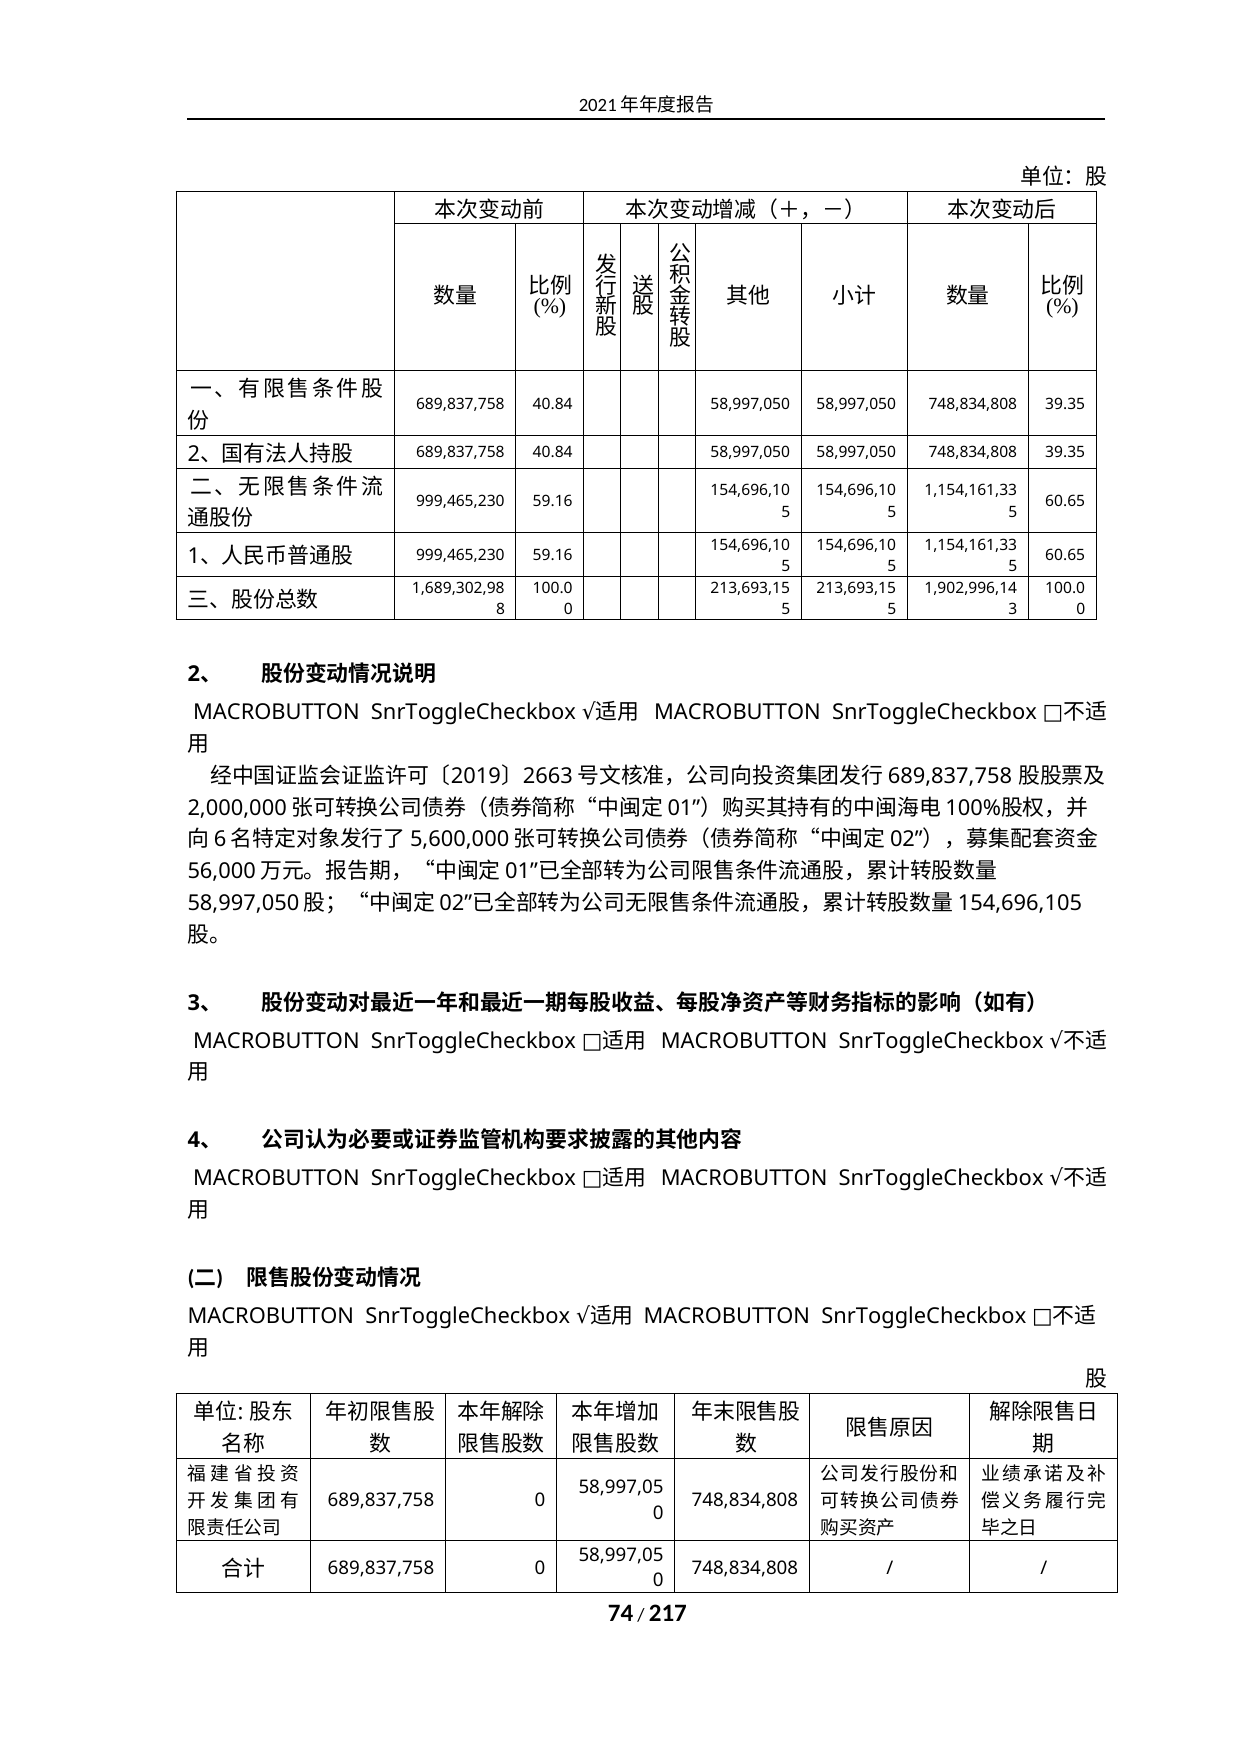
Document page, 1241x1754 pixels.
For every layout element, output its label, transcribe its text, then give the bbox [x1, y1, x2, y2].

subtitle 限售股份变动情况 [187, 1260, 1107, 1291]
